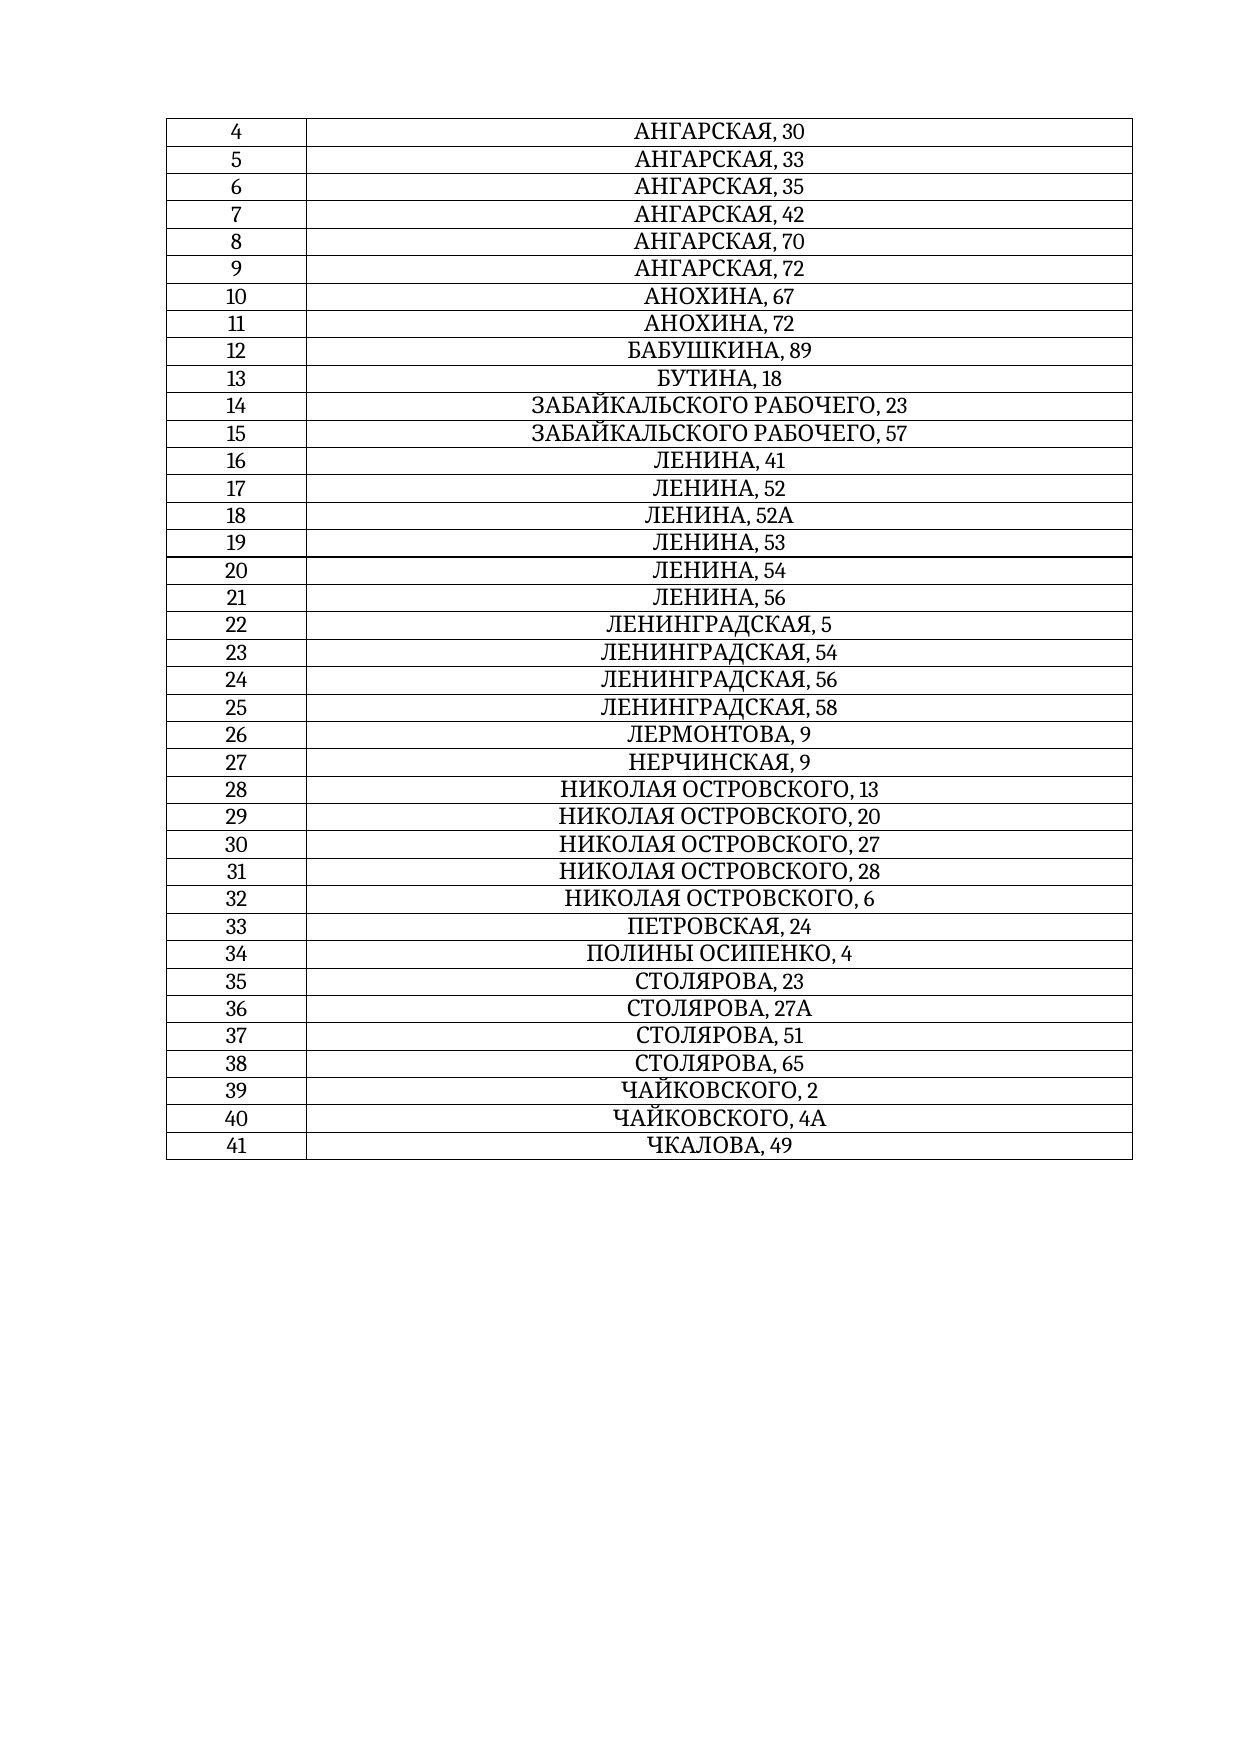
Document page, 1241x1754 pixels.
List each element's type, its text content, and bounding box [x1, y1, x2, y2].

table_cell НИКОЛАЯ ОСТРОВСКОГО, 6 [307, 886, 1132, 913]
table_cell ЗАБАЙКАЛЬСКОГО РАБОЧЕГО, 23 [307, 393, 1132, 419]
table_cell АНГАРСКАЯ, 72 [307, 256, 1132, 282]
table_cell ЛЕНИНГРАДСКАЯ, 54 [307, 640, 1132, 666]
table_cell ЛЕНИНА, 53 [307, 530, 1132, 556]
table_cell ЛЕНИНА, 54 [307, 558, 1132, 584]
table_cell 12 [167, 338, 306, 365]
table_cell 40 [167, 1105, 306, 1132]
table_cell АНГАРСКАЯ, 42 [307, 201, 1132, 228]
table_cell АНГАРСКАЯ, 70 [307, 229, 1132, 255]
table_cell 17 [167, 475, 306, 502]
table_cell 18 [167, 503, 306, 529]
table_cell ПЕТРОВСКАЯ, 24 [307, 914, 1132, 940]
table_cell ЛЕНИНА, 56 [307, 585, 1132, 611]
table_cell НИКОЛАЯ ОСТРОВСКОГО, 20 [307, 804, 1132, 830]
table_cell БАБУШКИНА, 89 [307, 338, 1132, 365]
table_cell 20 [167, 558, 306, 584]
table_cell 10 [167, 284, 306, 310]
table_cell 35 [167, 969, 306, 995]
table_cell 16 [167, 448, 306, 474]
table_cell 32 [167, 886, 306, 913]
table_cell СТОЛЯРОВА, 51 [307, 1023, 1132, 1049]
table_cell 38 [167, 1051, 306, 1077]
table_cell 31 [167, 859, 306, 885]
table_cell ЧАЙКОВСКОГО, 2 [307, 1078, 1132, 1104]
table_cell 33 [167, 914, 306, 940]
table_cell ПОЛИНЫ ОСИПЕНКО, 4 [307, 941, 1132, 967]
table_cell 21 [167, 585, 306, 611]
table_cell БУТИНА, 18 [307, 366, 1132, 392]
table_cell 9 [167, 256, 306, 282]
table_cell 24 [167, 667, 306, 693]
table_cell 27 [167, 749, 306, 776]
table_cell ЧКАЛОВА, 49 [307, 1133, 1132, 1159]
table_cell СТОЛЯРОВА, 27А [307, 996, 1132, 1022]
table_cell АНОХИНА, 67 [307, 284, 1132, 310]
table_cell 26 [167, 722, 306, 748]
table_cell ЗАБАЙКАЛЬСКОГО РАБОЧЕГО, 57 [307, 421, 1132, 447]
table_cell АНГАРСКАЯ, 33 [307, 147, 1132, 173]
table_cell АНГАРСКАЯ, 35 [307, 174, 1132, 200]
table_cell 19 [167, 530, 306, 556]
table_cell ЛЕНИНГРАДСКАЯ, 58 [307, 695, 1132, 721]
table_cell ЛЕРМОНТОВА, 9 [307, 722, 1132, 748]
table_cell ЛЕНИНА, 52А [307, 503, 1132, 529]
table_cell 23 [167, 640, 306, 666]
table_cell 22 [167, 612, 306, 639]
table_cell СТОЛЯРОВА, 65 [307, 1051, 1132, 1077]
table_cell ЛЕНИНА, 52 [307, 475, 1132, 502]
table_cell ЛЕНИНГРАДСКАЯ, 5 [307, 612, 1132, 639]
table_cell СТОЛЯРОВА, 23 [307, 969, 1132, 995]
table_cell ЛЕНИНГРАДСКАЯ, 56 [307, 667, 1132, 693]
table_cell 15 [167, 421, 306, 447]
table_cell 11 [167, 311, 306, 337]
table_cell 29 [167, 804, 306, 830]
table_cell 37 [167, 1023, 306, 1049]
table_cell НИКОЛАЯ ОСТРОВСКОГО, 13 [307, 777, 1132, 803]
table_cell ЧАЙКОВСКОГО, 4А [307, 1105, 1132, 1132]
table_cell 34 [167, 941, 306, 967]
table_cell 4 [167, 119, 306, 146]
table_cell НИКОЛАЯ ОСТРОВСКОГО, 27 [307, 831, 1132, 858]
table_cell 41 [167, 1133, 306, 1159]
table_cell 5 [167, 147, 306, 173]
table_cell 36 [167, 996, 306, 1022]
table_cell 14 [167, 393, 306, 419]
table_cell АНГАРСКАЯ, 30 [307, 119, 1132, 146]
table_cell 39 [167, 1078, 306, 1104]
table_cell АНОХИНА, 72 [307, 311, 1132, 337]
table_cell 6 [167, 174, 306, 200]
table_cell 30 [167, 831, 306, 858]
table_cell 25 [167, 695, 306, 721]
table_cell ЛЕНИНА, 41 [307, 448, 1132, 474]
table_cell НИКОЛАЯ ОСТРОВСКОГО, 28 [307, 859, 1132, 885]
table_cell 28 [167, 777, 306, 803]
table_cell 8 [167, 229, 306, 255]
table_cell 7 [167, 201, 306, 228]
table_cell 13 [167, 366, 306, 392]
table_cell НЕРЧИНСКАЯ, 9 [307, 749, 1132, 776]
